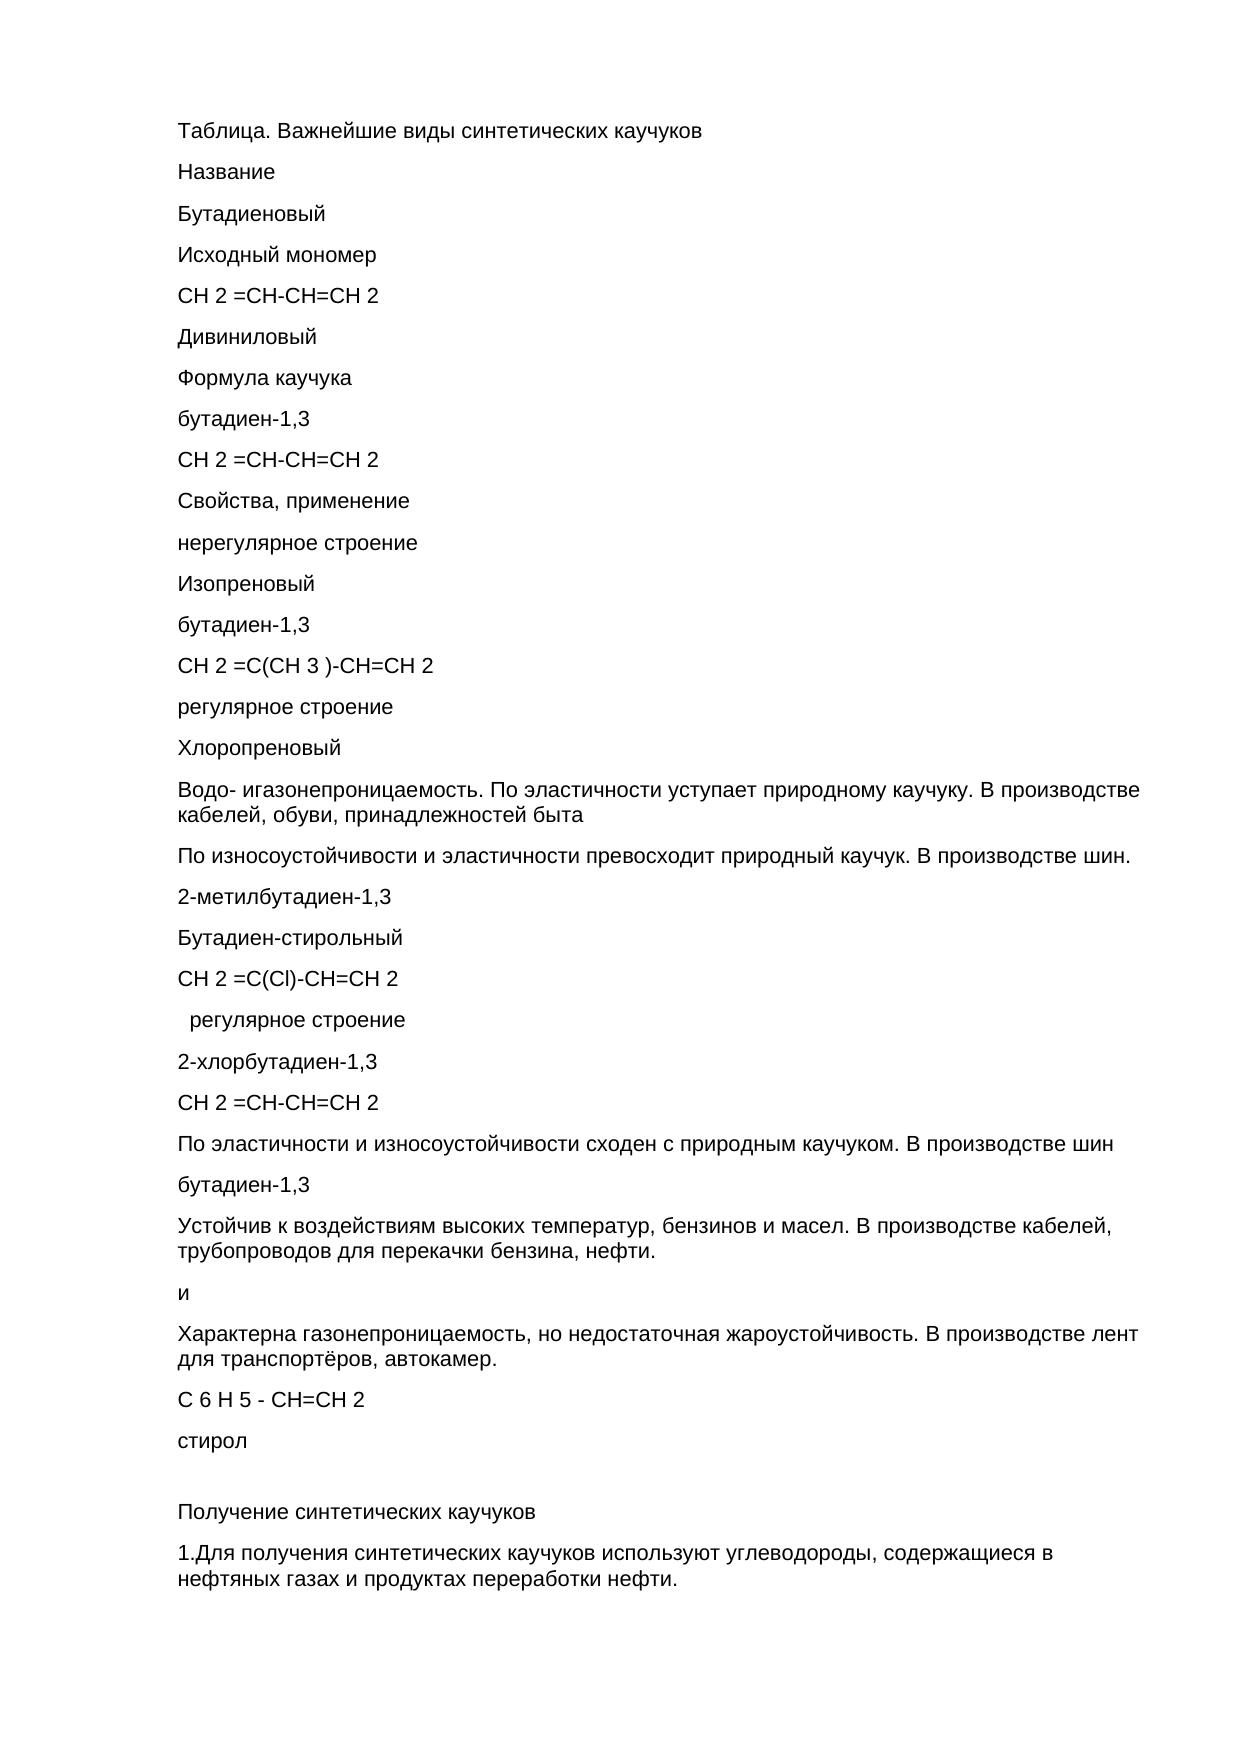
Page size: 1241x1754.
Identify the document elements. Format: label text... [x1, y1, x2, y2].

text CH 2 =C(Cl)-CH=CH 2 [177, 966, 1152, 991]
text Исходный мономер [177, 242, 1152, 267]
text бутадиен-1,3 [177, 612, 1152, 637]
text C 6 H 5 - CH=CH 2 [177, 1387, 1152, 1412]
text По эластичности и износоустойчивости сходен с природным каучуком. В производстве шин [177, 1131, 1152, 1156]
text Характерна газонепроницаемость, но недостаточная жароустойчивость. В производстве лент для транспортёров, автокамер. [177, 1321, 1152, 1371]
text Бутадиеновый [177, 200, 1152, 226]
text Бутадиен-стирольный [177, 925, 1152, 950]
text CH 2 =C(CH 3 )-CH=CH 2 [177, 653, 1152, 678]
text нерегулярное строение [177, 529, 1152, 555]
text Хлоропреновый [177, 735, 1152, 761]
text Дивиниловый [177, 324, 1152, 349]
text Таблица. Важнейшие виды синтетических каучуков [177, 118, 1152, 143]
text CH 2 =CH-CH=CH 2 [177, 283, 1152, 308]
text Название [177, 159, 1152, 184]
text Формула каучука [177, 365, 1152, 390]
text Устойчив к воздействиям высоких температур, бензинов и масел. В производстве кабелей, трубопроводов для перекачки бензина, нефти. [177, 1213, 1152, 1263]
text CH 2 =CH-CH=CH 2 [177, 1090, 1152, 1115]
text Изопреновый [177, 571, 1152, 596]
text Свойства, применение [177, 488, 1152, 514]
text 1.Для получения синтетических каучуков используют углеводороды, содержащиеся в нефтяных газах и продуктах переработки нефти. [177, 1540, 1152, 1591]
text бутадиен-1,3 [177, 406, 1152, 431]
text Получение синтетических каучуков [177, 1499, 1152, 1524]
text регулярное строение [177, 694, 1152, 719]
text и [177, 1279, 1152, 1305]
text бутадиен-1,3 [177, 1172, 1152, 1197]
text 2-хлорбутадиен-1,3 [177, 1048, 1152, 1074]
text Водо- игазонепроницаемость. По эластичности уступает природному каучуку. В производстве кабелей, обуви, принадлежностей быта [177, 776, 1152, 827]
text 2-метилбутадиен-1,3 [177, 884, 1152, 909]
text CH 2 =CH-CH=CH 2 [177, 447, 1152, 472]
text регулярное строение [177, 1007, 1152, 1033]
text стирол [177, 1428, 1152, 1453]
text По износоустойчивости и эластичности превосходит природный каучук. В производстве шин. [177, 843, 1152, 868]
